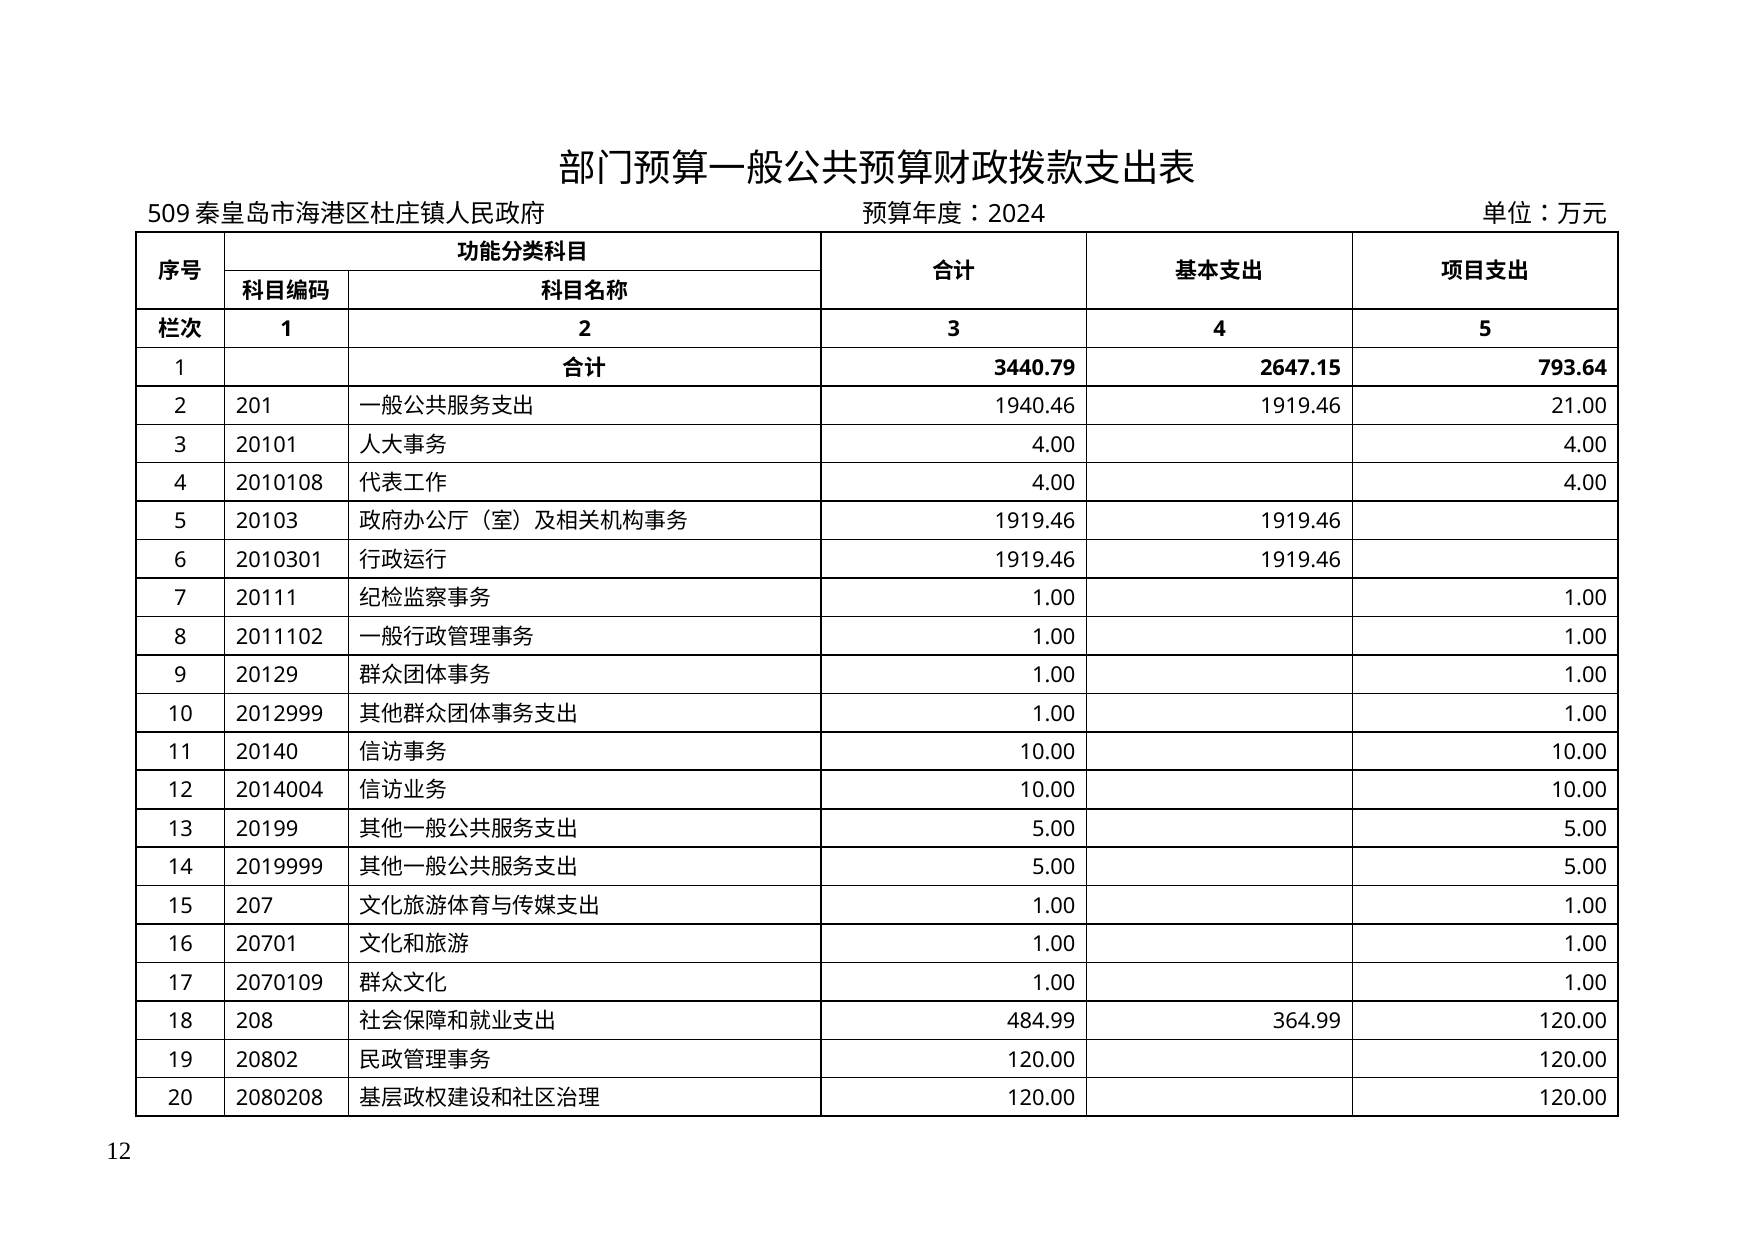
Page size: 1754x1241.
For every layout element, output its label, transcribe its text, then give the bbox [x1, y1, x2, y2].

table_cell 1.00 [822, 617, 1086, 654]
table_cell 4.00 [822, 425, 1086, 462]
table_cell 信访事务 [349, 733, 820, 769]
table_cell 栏次 [137, 310, 224, 347]
table_cell 20103 [225, 502, 348, 539]
table_cell 民政管理事务 [349, 1040, 820, 1077]
table_cell 120.00 [1353, 1002, 1617, 1038]
table_cell 1919.46 [1087, 540, 1352, 577]
table_cell 社会保障和就业支出 [349, 1002, 820, 1038]
table_cell 代表工作 [349, 463, 820, 500]
table_cell 合计 [349, 348, 820, 385]
table_cell 行政运行 [349, 540, 820, 577]
table_cell 5 [137, 502, 224, 539]
table_cell 20101 [225, 425, 348, 462]
table_cell 19 [137, 1040, 224, 1077]
table_cell 功能分类科目 [225, 233, 820, 270]
table_cell 11 [137, 733, 224, 769]
table_cell [1087, 963, 1352, 1000]
table_cell 项目支出 [1353, 233, 1617, 308]
table_cell 人大事务 [349, 425, 820, 462]
table_cell 1 [225, 310, 348, 347]
table_cell 2014004 [225, 771, 348, 808]
table_cell 信访业务 [349, 771, 820, 808]
table_cell 20 [137, 1078, 224, 1115]
table_cell 18 [137, 1002, 224, 1038]
table_cell 一般公共服务支出 [349, 387, 820, 423]
table_cell 7 [137, 579, 224, 616]
table_cell 2010301 [225, 540, 348, 577]
table_cell 20111 [225, 579, 348, 616]
table_cell [1087, 694, 1352, 731]
table_cell [1087, 848, 1352, 885]
table_cell 120.00 [1353, 1078, 1617, 1115]
table_cell 一般行政管理事务 [349, 617, 820, 654]
table_cell [1087, 925, 1352, 962]
table_cell 120.00 [1353, 1040, 1617, 1077]
table_cell 5.00 [1353, 810, 1617, 846]
table_cell 4 [1087, 310, 1352, 347]
table_cell 364.99 [1087, 1002, 1352, 1038]
table_cell [1087, 1040, 1352, 1077]
table_cell [1087, 617, 1352, 654]
table_cell 120.00 [822, 1040, 1086, 1077]
table_cell 科目名称 [349, 271, 820, 308]
table_cell 文化旅游体育与传媒支出 [349, 886, 820, 923]
table_cell 其他一般公共服务支出 [349, 810, 820, 846]
table_cell 1.00 [822, 925, 1086, 962]
table_cell 1 [137, 348, 224, 385]
table_cell 17 [137, 963, 224, 1000]
table_cell [1087, 656, 1352, 692]
table_cell [1087, 463, 1352, 500]
table_cell 1.00 [1353, 617, 1617, 654]
table_cell 5.00 [822, 810, 1086, 846]
table_cell 14 [137, 848, 224, 885]
table_cell 9 [137, 656, 224, 692]
table_cell 120.00 [822, 1078, 1086, 1115]
table_cell 2 [349, 310, 820, 347]
table_cell 4.00 [1353, 425, 1617, 462]
table_cell 其他群众团体事务支出 [349, 694, 820, 731]
table_cell 1919.46 [1087, 502, 1352, 539]
table_cell 合计 [822, 233, 1086, 308]
table_cell 2080208 [225, 1078, 348, 1115]
table_cell [1087, 733, 1352, 769]
table_cell 1.00 [822, 579, 1086, 616]
table_cell 1.00 [822, 963, 1086, 1000]
table_cell [1353, 540, 1617, 577]
table_cell 科目编码 [225, 271, 348, 308]
table_cell 5 [1353, 310, 1617, 347]
table_cell [1087, 425, 1352, 462]
table_cell 207 [225, 886, 348, 923]
table_cell 10.00 [1353, 771, 1617, 808]
table_cell [1087, 810, 1352, 846]
table_cell 20199 [225, 810, 348, 846]
table_cell [225, 348, 348, 385]
table_cell 15 [137, 886, 224, 923]
table_header 单位：万元 [1087, 195, 1617, 231]
table_cell 1.00 [1353, 886, 1617, 923]
table_cell 2011102 [225, 617, 348, 654]
table_cell 10.00 [822, 771, 1086, 808]
table_cell 2070109 [225, 963, 348, 1000]
table_cell 4 [137, 463, 224, 500]
table_cell [1087, 1078, 1352, 1115]
table_cell 1940.46 [822, 387, 1086, 423]
table_cell 基层政权建设和社区治理 [349, 1078, 820, 1115]
table_cell 2012999 [225, 694, 348, 731]
text 部门预算一般公共预算财政拨款支出表 [106, 142, 1648, 193]
table_cell 2010108 [225, 463, 348, 500]
table_cell 16 [137, 925, 224, 962]
table_cell 1.00 [1353, 656, 1617, 692]
table_cell 5.00 [822, 848, 1086, 885]
table_cell 1.00 [822, 656, 1086, 692]
table_cell 1.00 [822, 886, 1086, 923]
table_cell 3 [822, 310, 1086, 347]
table_cell 其他一般公共服务支出 [349, 848, 820, 885]
table_cell 1.00 [1353, 694, 1617, 731]
table_cell 3440.79 [822, 348, 1086, 385]
table_cell 6 [137, 540, 224, 577]
table_cell 20129 [225, 656, 348, 692]
table_cell 1.00 [1353, 925, 1617, 962]
table_cell 1.00 [822, 694, 1086, 731]
table_cell 1.00 [1353, 579, 1617, 616]
table_cell 1.00 [1353, 963, 1617, 1000]
table_cell 群众团体事务 [349, 656, 820, 692]
table_cell 2 [137, 387, 224, 423]
table_cell 21.00 [1353, 387, 1617, 423]
table_cell 1919.46 [822, 502, 1086, 539]
table_cell 793.64 [1353, 348, 1617, 385]
table_cell 20140 [225, 733, 348, 769]
table_cell 12 [137, 771, 224, 808]
table_cell 20802 [225, 1040, 348, 1077]
table_cell 政府办公厅（室）及相关机构事务 [349, 502, 820, 539]
table_cell 2647.15 [1087, 348, 1352, 385]
table_cell [1087, 771, 1352, 808]
table_cell 1919.46 [822, 540, 1086, 577]
table_cell 10.00 [822, 733, 1086, 769]
table_cell 1919.46 [1087, 387, 1352, 423]
table_cell 群众文化 [349, 963, 820, 1000]
table_cell 文化和旅游 [349, 925, 820, 962]
table_cell 13 [137, 810, 224, 846]
table_cell 10 [137, 694, 224, 731]
table_cell [1087, 886, 1352, 923]
table_cell [1353, 502, 1617, 539]
table_cell 4.00 [822, 463, 1086, 500]
table_cell 基本支出 [1087, 233, 1352, 308]
table_cell 10.00 [1353, 733, 1617, 769]
table_cell 2019999 [225, 848, 348, 885]
table_cell 8 [137, 617, 224, 654]
table_header 509秦皇岛市海港区杜庄镇人民政府 [137, 195, 820, 231]
table_cell 3 [137, 425, 224, 462]
table_cell 4.00 [1353, 463, 1617, 500]
table_cell 纪检监察事务 [349, 579, 820, 616]
table_cell 484.99 [822, 1002, 1086, 1038]
table_cell 201 [225, 387, 348, 423]
table_cell 序号 [137, 233, 224, 308]
table_cell 20701 [225, 925, 348, 962]
table_cell 5.00 [1353, 848, 1617, 885]
table_cell [1087, 579, 1352, 616]
table_cell 208 [225, 1002, 348, 1038]
table_header 预算年度：2024 [822, 195, 1086, 231]
